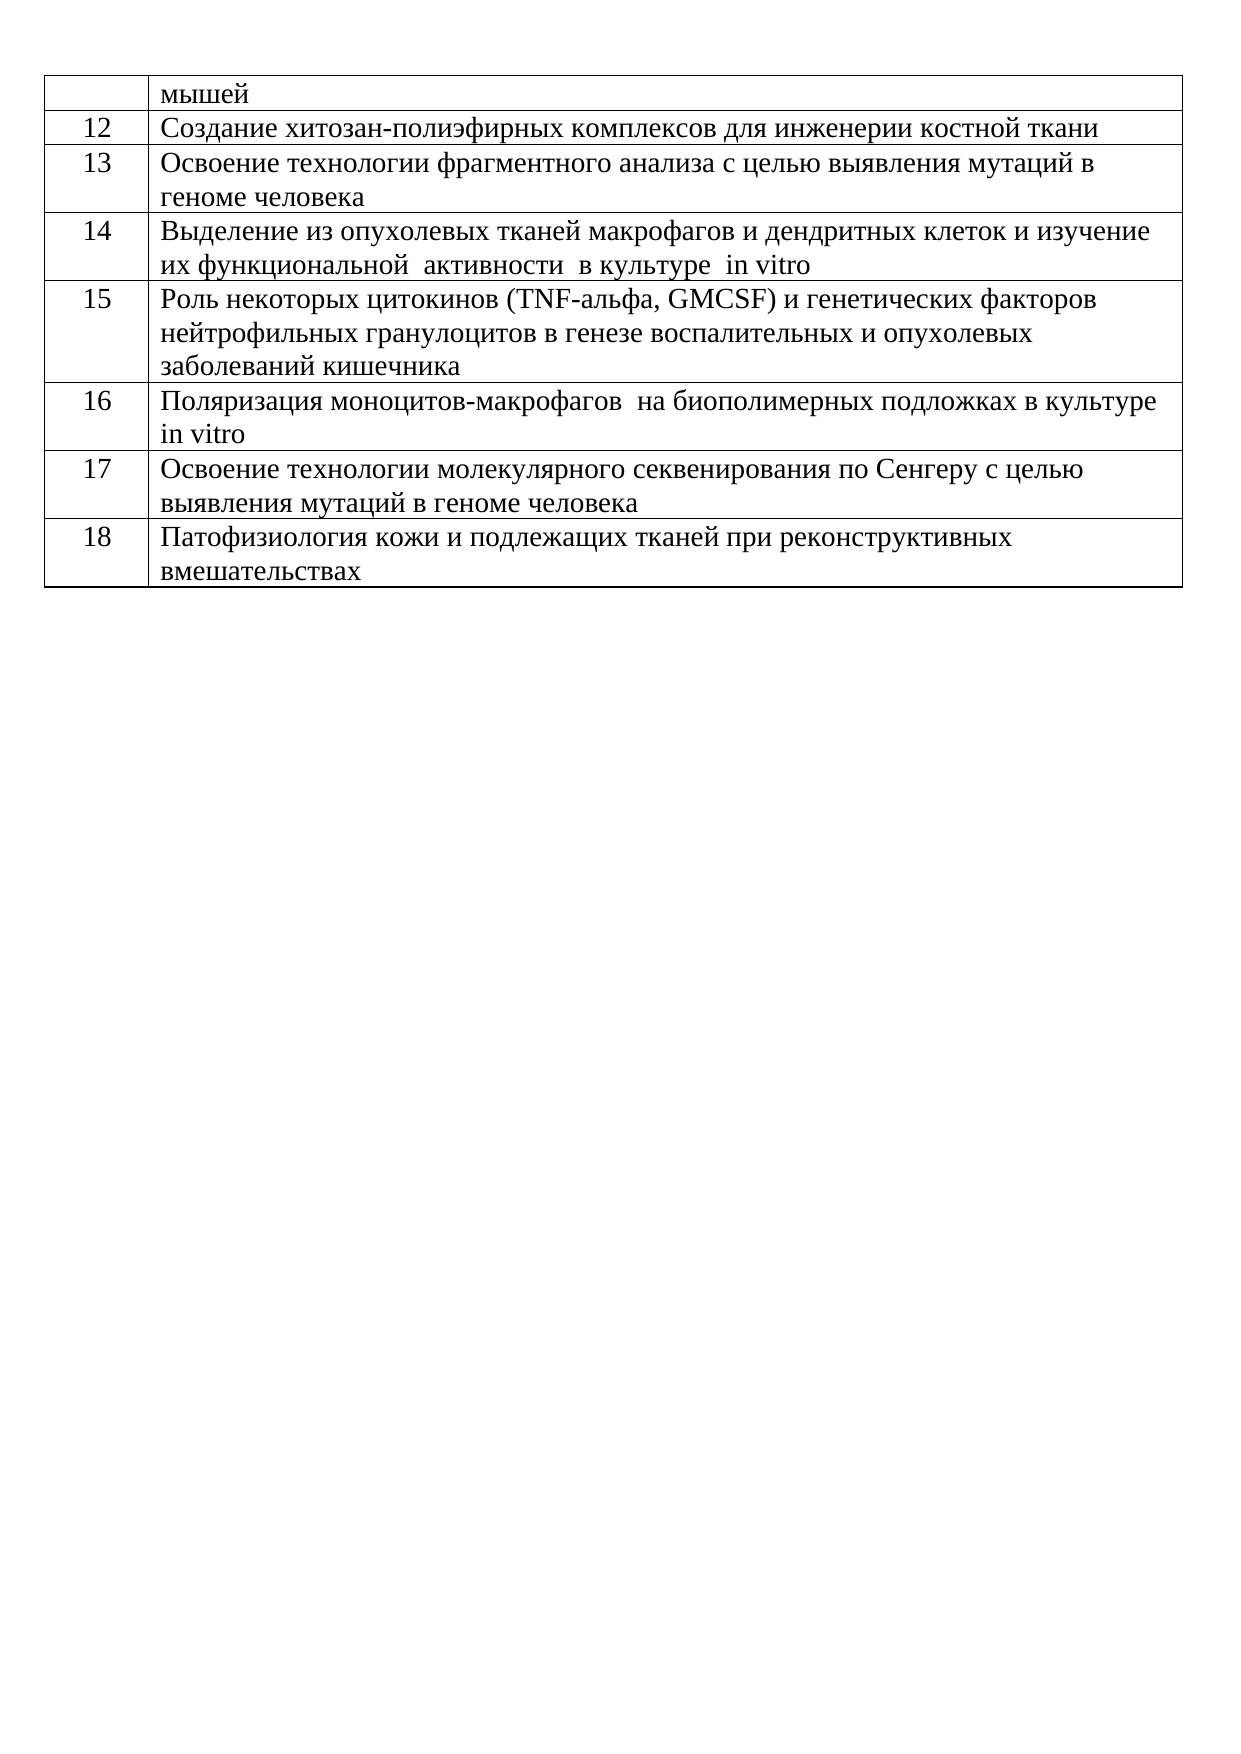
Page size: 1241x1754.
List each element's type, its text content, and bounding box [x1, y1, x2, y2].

table_cell Патофизиология кожи и подлежащих тканей при реконструктивных вмешательствах [149, 519, 1182, 586]
table_cell 13 [45, 145, 148, 212]
table_cell 12 [45, 111, 148, 144]
table_cell Освоение технологии фрагментного анализа с целью выявления мутаций в геноме человека [149, 145, 1182, 212]
table_cell 16 [45, 383, 148, 450]
table_cell Выделение из опухолевых тканей макрофагов и дендритных клеток и изучение их функциональной активности в культуре in vitro [149, 213, 1182, 280]
table_cell Роль некоторых цитокинов (TNF-альфа, GMCSF) и генетических факторов нейтрофильных гранулоцитов в генезе воспалительных и опухолевых заболеваний кишечника [149, 281, 1182, 382]
table_cell Поляризация моноцитов-макрофагов на биополимерных подложках в культуре in vitro [149, 383, 1182, 450]
table_cell Создание хитозан-полиэфирных комплексов для инженерии костной ткани [149, 111, 1182, 144]
table_cell 17 [45, 451, 148, 518]
table_cell 14 [45, 213, 148, 280]
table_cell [149, 76, 1182, 109]
table_cell 15 [45, 281, 148, 382]
table_cell 18 [45, 519, 148, 586]
table_cell 11 [45, 76, 148, 109]
table_cell Освоение технологии молекулярного секвенирования по Сенгеру с целью выявления мутаций в геноме человека [149, 451, 1182, 518]
